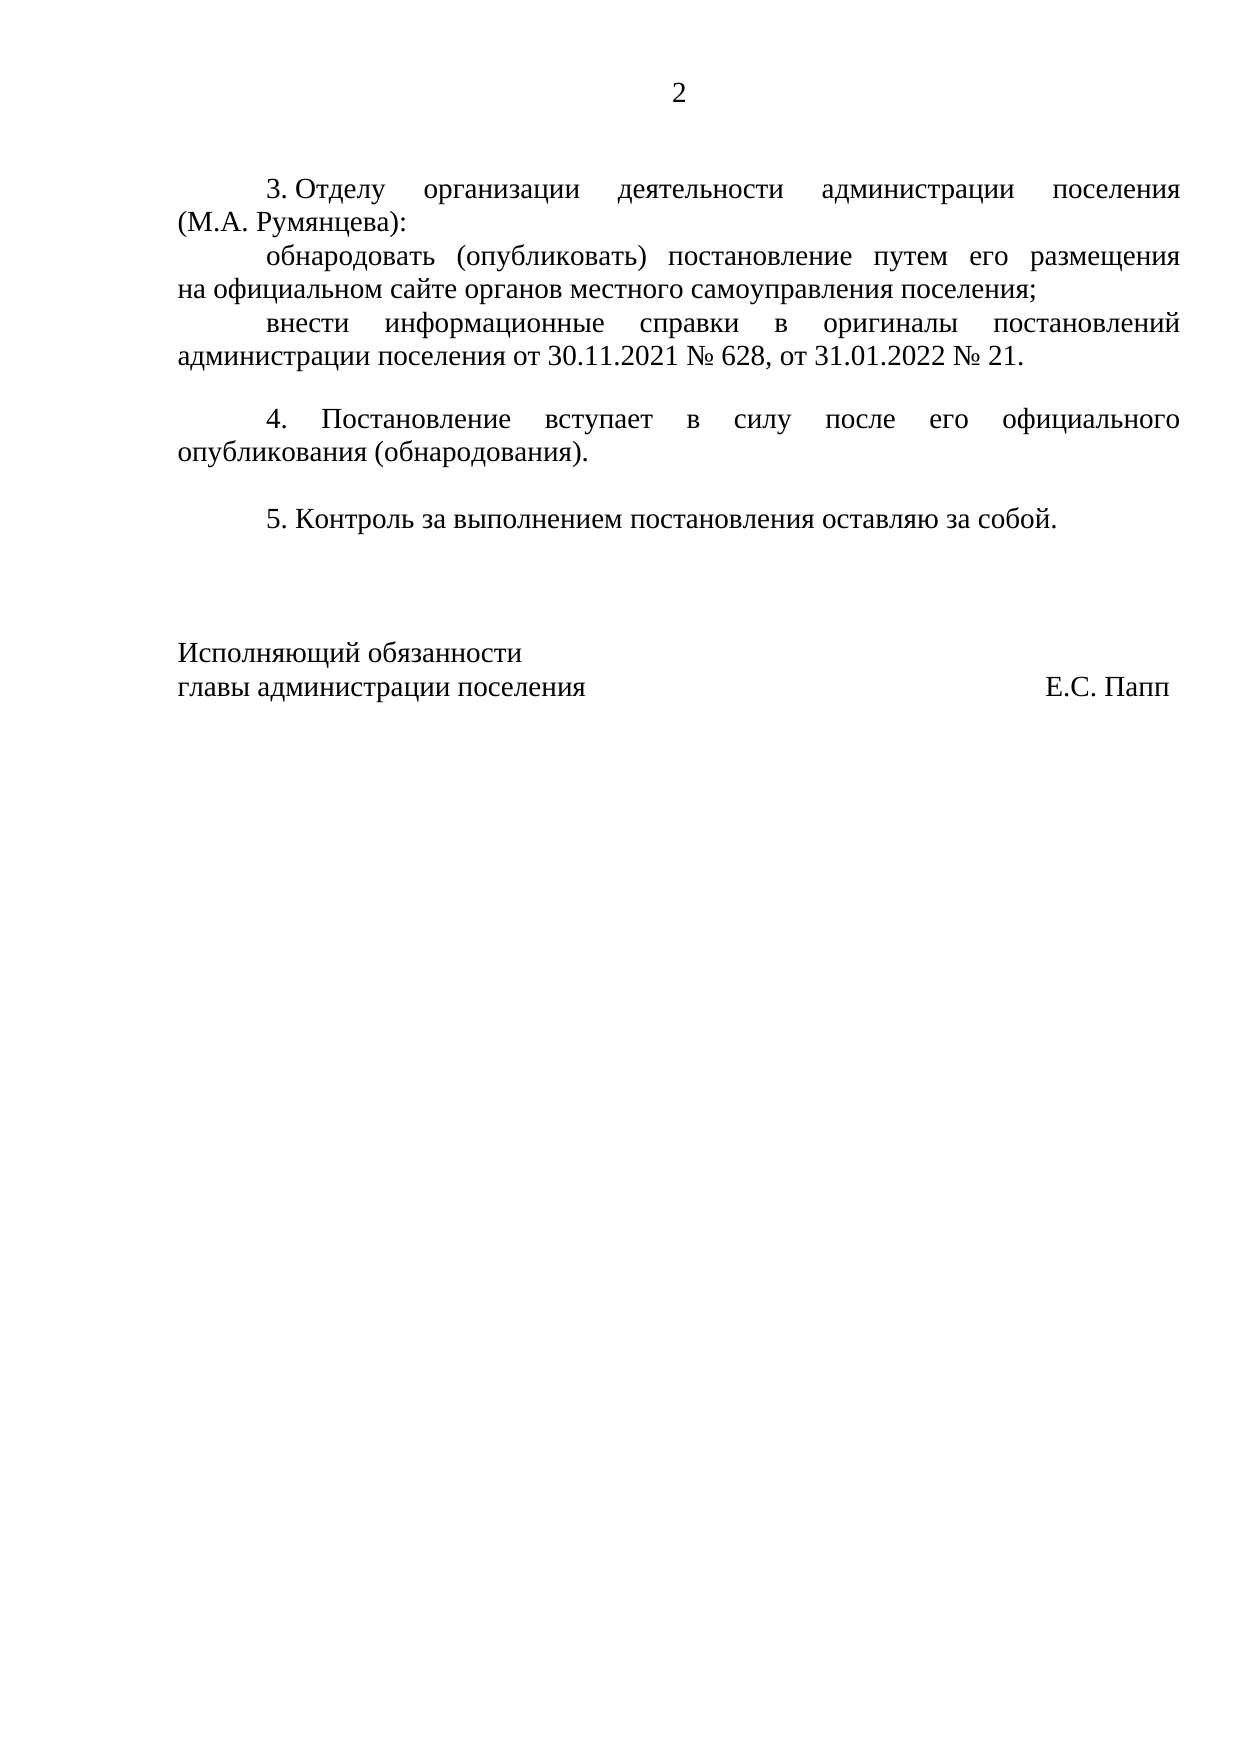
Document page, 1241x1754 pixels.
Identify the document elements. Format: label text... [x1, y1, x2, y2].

text внести информационные справки в оригиналы постановлений администрации поселения от 30.11.2021 № 628, от 31.01.2022 № 21. [177, 305, 1181, 372]
text 4. Постановление вступает в силу после его официального опубликования (обнародования). [177, 401, 1181, 468]
text 3. Отделу организации деятельности администрации поселения (М.А. Румянцева): [177, 171, 1181, 238]
text обнародовать (опубликовать) постановление путем его размещения на официальном сайте органов местного самоуправления поселения; [177, 238, 1181, 305]
text 5. Контроль за выполнением постановления оставляю за собой. [177, 501, 1181, 535]
text главы администрации поселения Е.С. Папп [177, 669, 1181, 703]
text Исполняющий обязанности [177, 636, 1181, 669]
